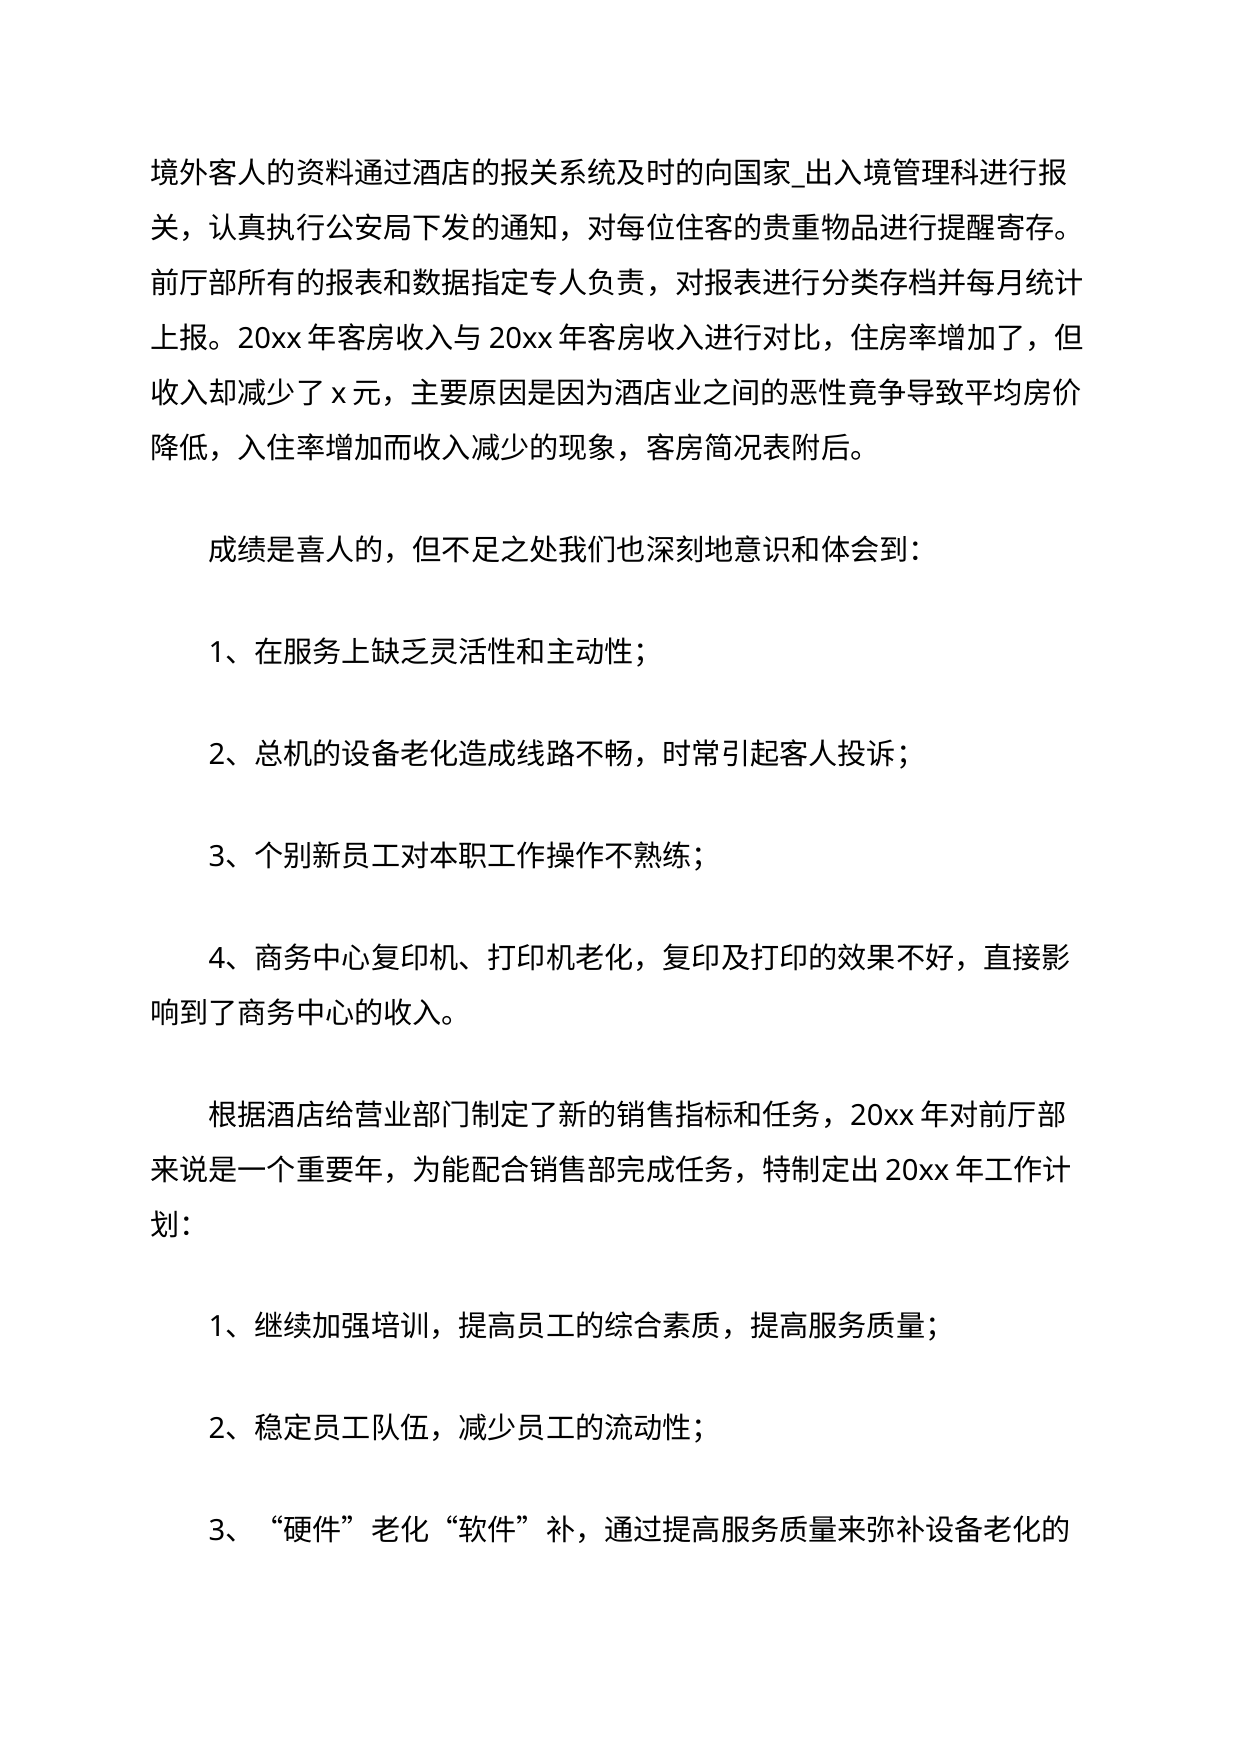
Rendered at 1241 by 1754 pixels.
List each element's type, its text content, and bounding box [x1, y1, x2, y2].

text 1、在服务上缺乏灵活性和主动性； [150, 628, 1090, 671]
text 1、继续加强培训，提高员工的综合素质，提高服务质量； [150, 1303, 1090, 1345]
text 根据酒店给营业部门制定了新的销售指标和任务，20xx年对前厅部来说是一个重要年，为能配合销售部完成任务，特制定出20xx年工作计划： [150, 1091, 1090, 1243]
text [150, 150, 1090, 467]
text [150, 1507, 1090, 1549]
text 3、个别新员工对本职工作操作不熟练； [150, 832, 1090, 875]
text 2、稳定员工队伍，减少员工的流动性； [150, 1405, 1090, 1447]
text 成绩是喜人的，但不足之处我们也深刻地意识和体会到： [150, 527, 1090, 569]
text 2、总机的设备老化造成线路不畅，时常引起客人投诉； [150, 730, 1090, 773]
text 4、商务中心复印机、打印机老化，复印及打印的效果不好，直接影响到了商务中心的收入。 [150, 934, 1090, 1032]
